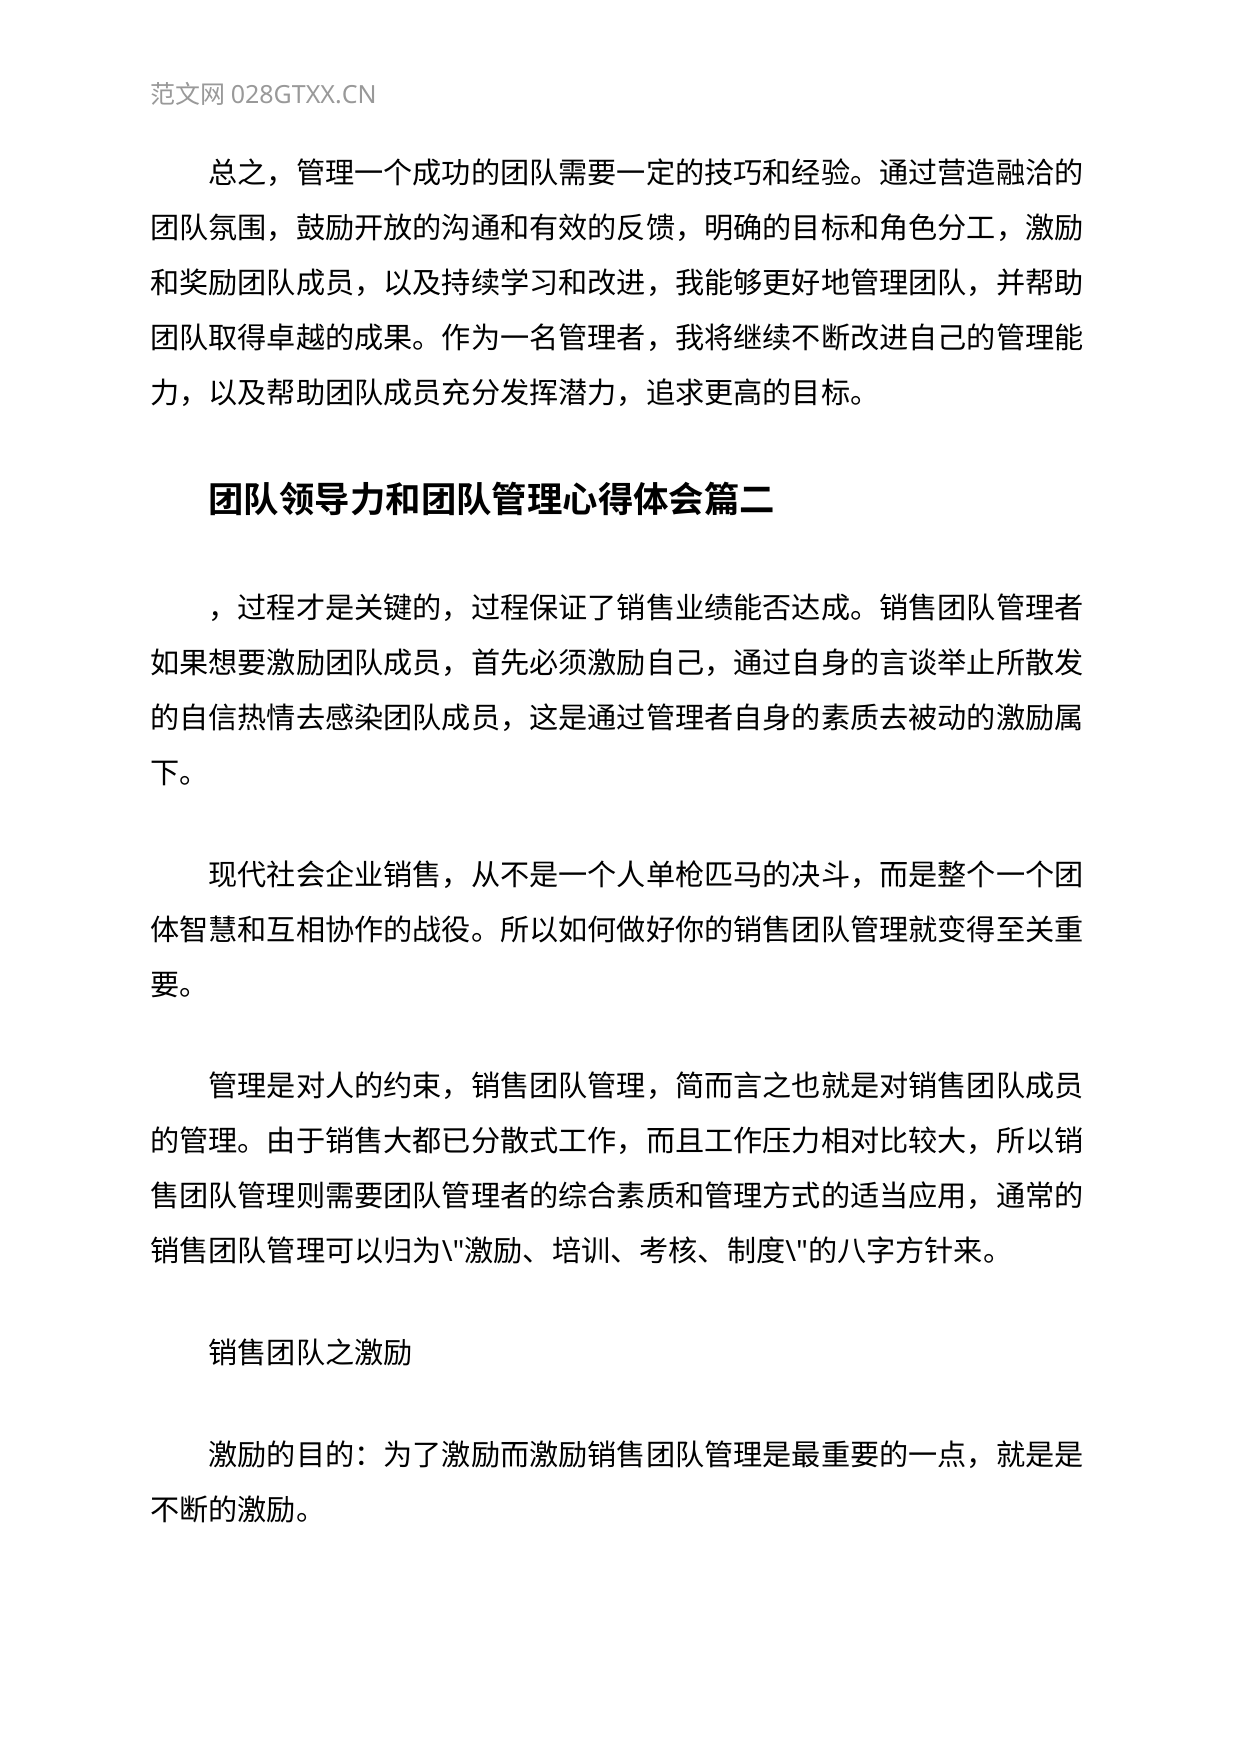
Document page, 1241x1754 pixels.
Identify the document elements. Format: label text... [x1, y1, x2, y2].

text 现代社会企业销售，从不是一个人单枪匹马的决斗，而是整个一个团体智慧和互相协作的战役。所以如何做好你的销售团队管理就变得至关重要。 [150, 851, 1090, 1003]
text ，过程才是关键的，过程保证了销售业绩能否达成。销售团队管理者如果想要激励团队成员，首先必须激励自己，通过自身的言谈举止所散发的自信热情去感染团队成员，这是通过管理者自身的素质去被动的激励属下。 [150, 585, 1090, 792]
text 总之，管理一个成功的团队需要一定的技巧和经验。通过营造融洽的团队氛围，鼓励开放的沟通和有效的反馈，明确的目标和角色分工，激励和奖励团队成员，以及持续学习和改进，我能够更好地管理团队，并帮助团队取得卓越的成果。作为一名管理者，我将继续不断改进自己的管理能力，以及帮助团队成员充分发挥潜力，追求更高的目标。 [150, 150, 1090, 412]
text 管理是对人的约束，销售团队管理，简而言之也就是对销售团队成员的管理。由于销售大都已分散式工作，而且工作压力相对比较大，所以销售团队管理则需要团队管理者的综合素质和管理方式的适当应用，通常的销售团队管理可以归为\"激励、培训、考核、制度\"的八字方针来。 [150, 1063, 1090, 1270]
text 销售团队之激励 [150, 1329, 1090, 1372]
text 激励的目的：为了激励而激励销售团队管理是最重要的一点，就是是不断的激励。 [150, 1431, 1090, 1528]
text 团队领导力和团队管理心得体会篇二 [150, 471, 1090, 523]
